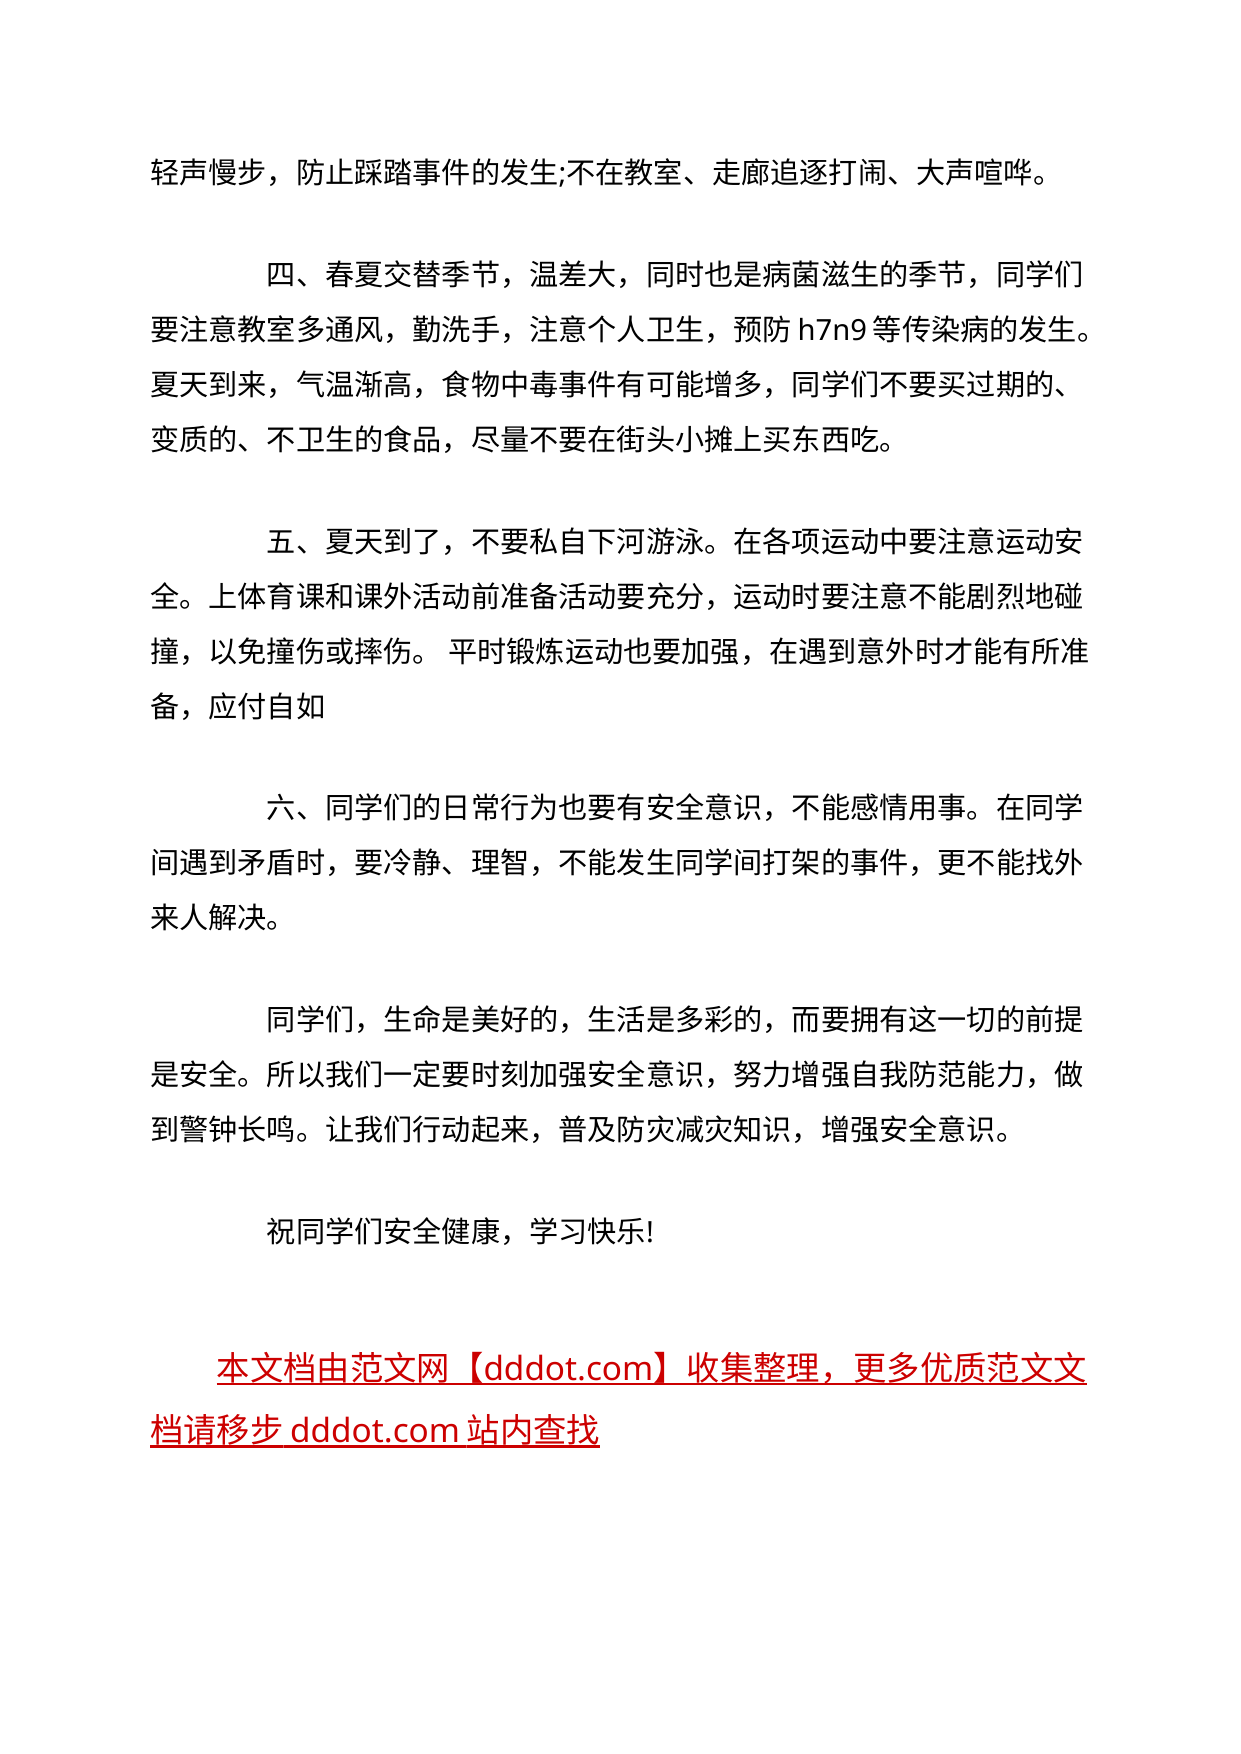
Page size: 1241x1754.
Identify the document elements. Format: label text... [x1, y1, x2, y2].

text 本文档由范文网【dddot.com】收集整理，更多优质范文文档请移步dddot.com站内查找 [150, 1341, 1090, 1453]
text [150, 150, 1090, 192]
text 五、夏天到了，不要私自下河游泳。在各项运动中要注意运动安全。上体育课和课外活动前准备活动要充分，运动时要注意不能剧烈地碰撞，以免撞伤或摔伤。 平时锻炼运动也要加强，在遇到意外时才能有所准备，应付自如 [150, 518, 1090, 726]
text 四、春夏交替季节，温差大，同时也是病菌滋生的季节，同学们要注意教室多通风，勤洗手，注意个人卫生，预防h7n9等传染病的发生。夏天到来，气温渐高，食物中毒事件有可能增多，同学们不要买过期的、变质的、不卫生的食品，尽量不要在街头小摊上买东西吃。 [150, 252, 1090, 459]
text 六、同学们的日常行为也要有安全意识，不能感情用事。在同学间遇到矛盾时，要冷静、理智，不能发生同学间打架的事件，更不能找外来人解决。 [150, 785, 1090, 937]
text 同学们，生命是美好的，生活是多彩的，而要拥有这一切的前提是安全。所以我们一定要时刻加强安全意识，努力增强自我防范能力，做到警钟长鸣。让我们行动起来，普及防灾减灾知识，增强安全意识。 [150, 997, 1090, 1149]
text 祝同学们安全健康，学习快乐! [150, 1208, 1090, 1251]
